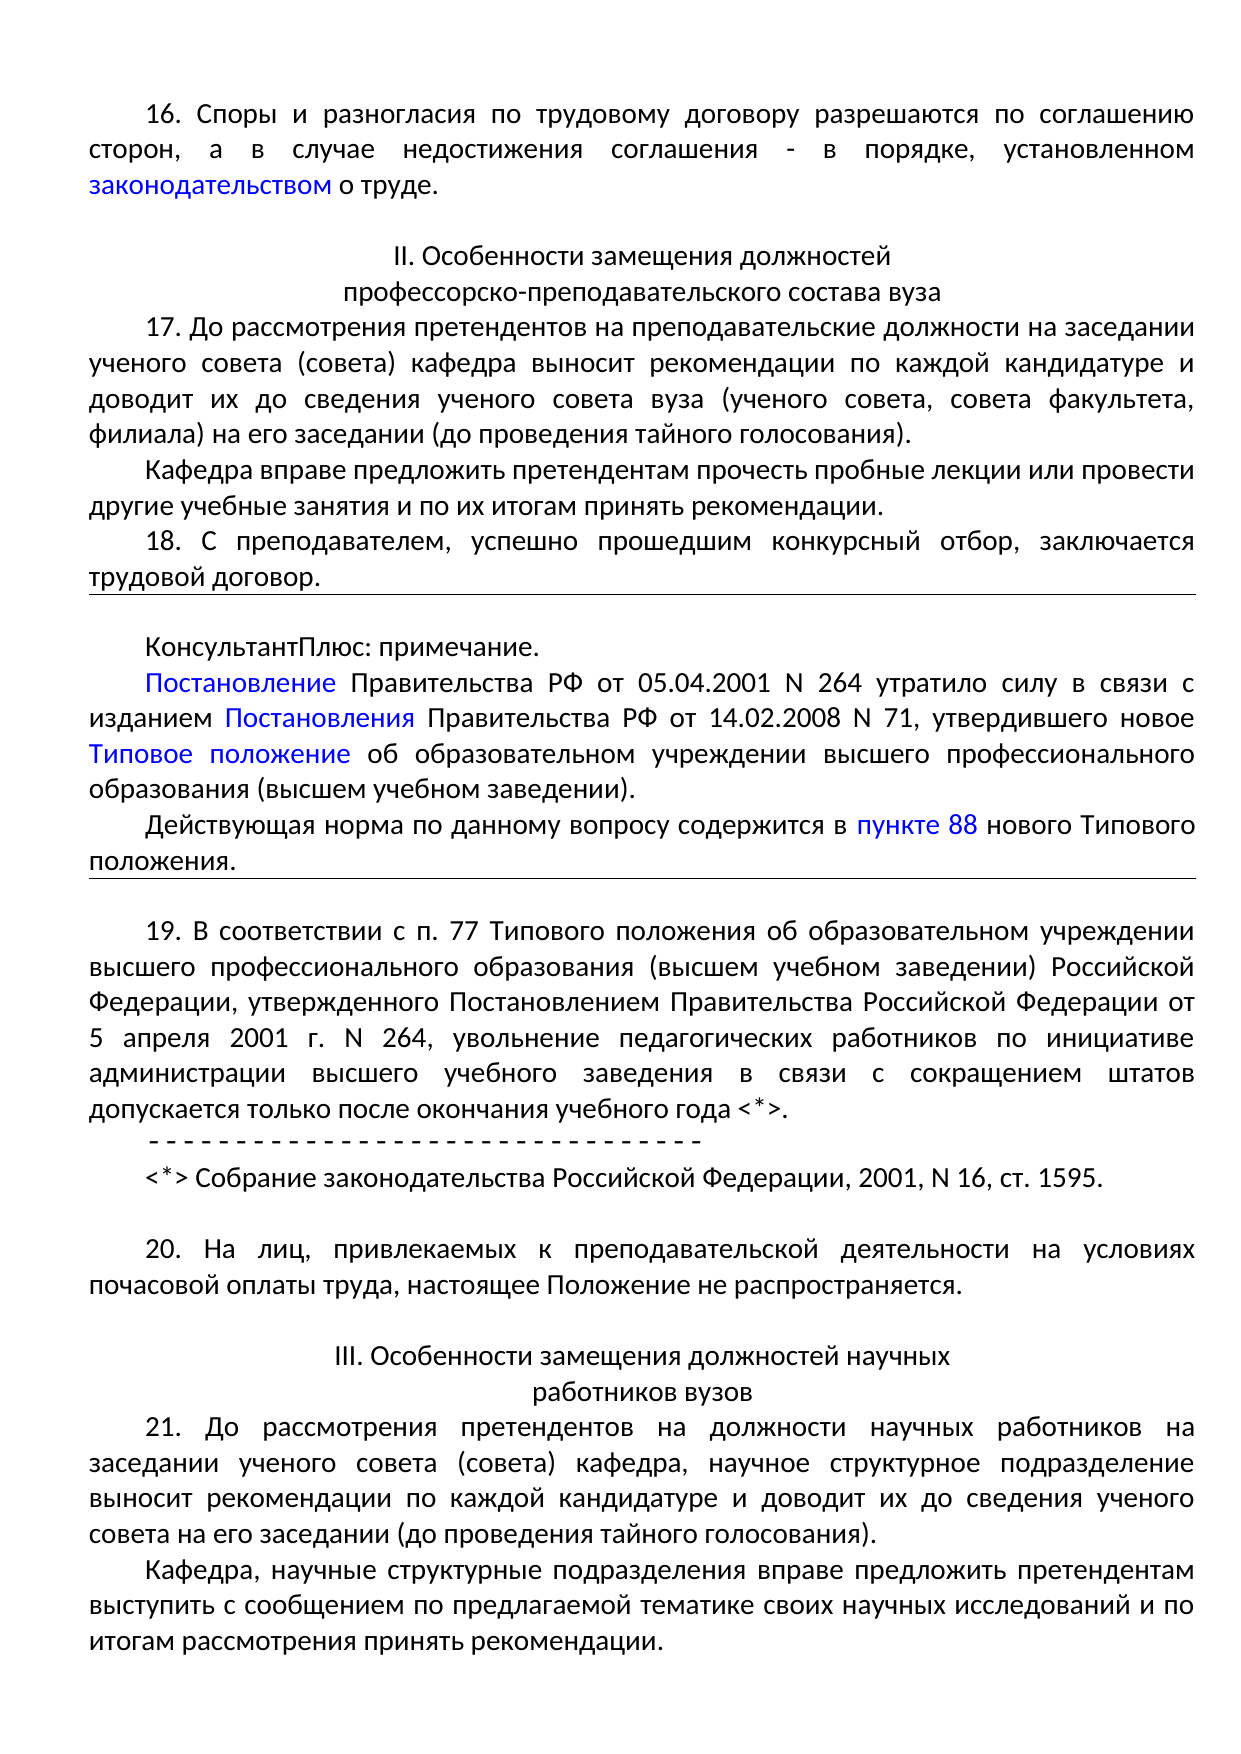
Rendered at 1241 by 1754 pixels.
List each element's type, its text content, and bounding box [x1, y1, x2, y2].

text работников вузов [89, 1373, 1196, 1408]
text III. Особенности замещения должностей научных [89, 1337, 1196, 1373]
text Кафедра вправе предложить претендентам прочесть пробные лекции или провести другие учебные занятия и по их итогам принять рекомендации. [89, 451, 1196, 522]
text 18. С преподавателем, успешно прошедшим конкурсный отбор, заключается трудовой договор. [89, 522, 1196, 593]
text Постановление Правительства РФ от 05.04.2001 N 264 утратило силу в связи с изданием Постановления Правительства РФ от 14.02.2008 N 71, утвердившего новое Типовое положение об образовательном учреждении высшего профессионального образования (высшем учебном заведении). [89, 664, 1196, 806]
text 16. Споры и разногласия по трудовому договору разрешаются по соглашению сторон, а в случае недостижения соглашения - в порядке, установленном законодательством о труде. [89, 95, 1196, 202]
text Действующая норма по данному вопросу содержится в пункте 88 нового Типового положения. [89, 806, 1196, 877]
text <*> Собрание законодательства Российской Федерации, 2001, N 16, ст. 1595. [89, 1159, 1196, 1194]
text профессорско-преподавательского состава вуза [89, 273, 1196, 308]
text 19. В соответствии с п. 77 Типового положения об образовательном учреждении высшего профессионального образования (высшем учебном заведении) Российской Федерации, утвержденного Постановлением Правительства Российской Федерации от 5 апреля 2001 г. N 264, увольнение педагогических работников по инициативе администрации высшего учебного заведения в связи с сокращением штатов допускается только после окончания учебного года <*>. [89, 912, 1196, 1126]
text 20. На лиц, привлекаемых к преподавательской деятельности на условиях почасовой оплаты труда, настоящее Положение не распространяется. [89, 1230, 1196, 1301]
text II. Особенности замещения должностей [89, 237, 1196, 273]
text КонсультантПлюс: примечание. [89, 628, 1196, 664]
text -------------------------------- [89, 1126, 1196, 1159]
text 21. До рассмотрения претендентов на должности научных работников на заседании ученого совета (совета) кафедра, научное структурное подразделение выносит рекомендации по каждой кандидатуре и доводит их до сведения ученого совета на его заседании (до проведения тайного голосования). [89, 1408, 1196, 1551]
text 17. До рассмотрения претендентов на преподавательские должности на заседании ученого совета (совета) кафедра выносит рекомендации по каждой кандидатуре и доводит их до сведения ученого совета вуза (ученого совета, совета факультета, филиала) на его заседании (до проведения тайного голосования). [89, 308, 1196, 451]
text Кафедра, научные структурные подразделения вправе предложить претендентам выступить с сообщением по предлагаемой тематике своих научных исследований и по итогам рассмотрения принять рекомендации. [89, 1551, 1196, 1658]
